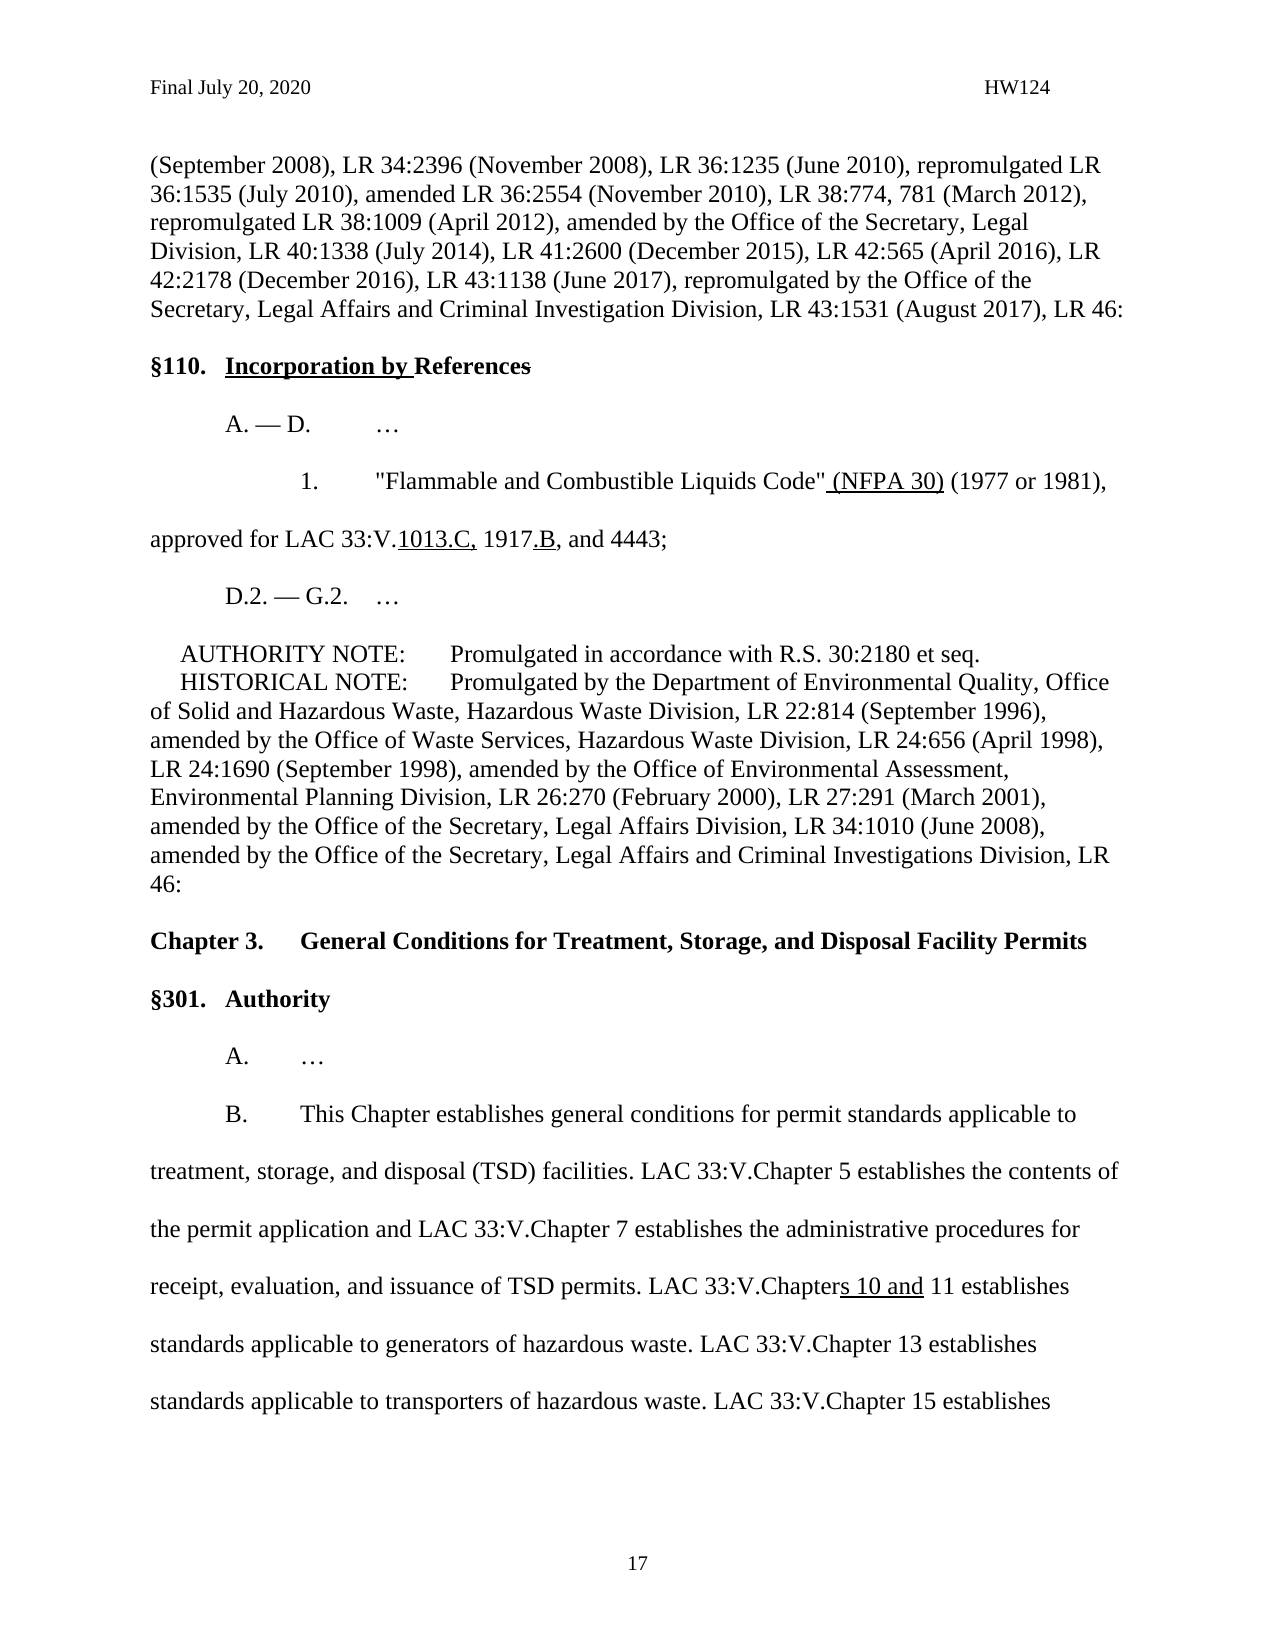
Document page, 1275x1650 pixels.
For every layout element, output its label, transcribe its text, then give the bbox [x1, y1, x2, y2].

text A. — D. … [150, 409, 1125, 437]
text HISTORICAL NOTE: Promulgated by the Department of Environmental Quality, Office of Solid and Hazardous Waste, Hazardous Waste Division, LR 22:814 (September 1996), amended by the Office of Waste Services, Hazardous Waste Division, LR 24:656 (April 1998), LR 24:1690 (September 1998), amended by the Office of Environmental Assessment, Environmental Planning Division, LR 26:270 (February 2000), LR 27:291 (March 2001), amended by the Office of the Secretary, Legal Affairs Division, LR 34:1010 (June 2008), amended by the Office of the Secretary, Legal Affairs and Criminal Investigations Division, LR 46: [150, 667, 1125, 897]
text §110. Incorporation by References [150, 351, 1125, 380]
text AUTHORITY NOTE: Promulgated in accordance with R.S. 30:2180 et seq. [150, 639, 1125, 667]
text Chapter 3. General Conditions for Treatment, Storage, and Disposal Facility Permits [150, 926, 1125, 955]
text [150, 150, 1125, 322]
text D.2. — G.2. … [150, 581, 1125, 610]
text §301. Authority [150, 984, 1125, 1012]
text A. … [150, 1041, 1125, 1070]
text 1. "Flammable and Combustible Liquids Code" (NFPA 30) (1977 or 1981), approved for LAC 33:V.1013.C, 1917.B, and 4443; [150, 466, 1125, 552]
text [150, 1099, 1125, 1415]
